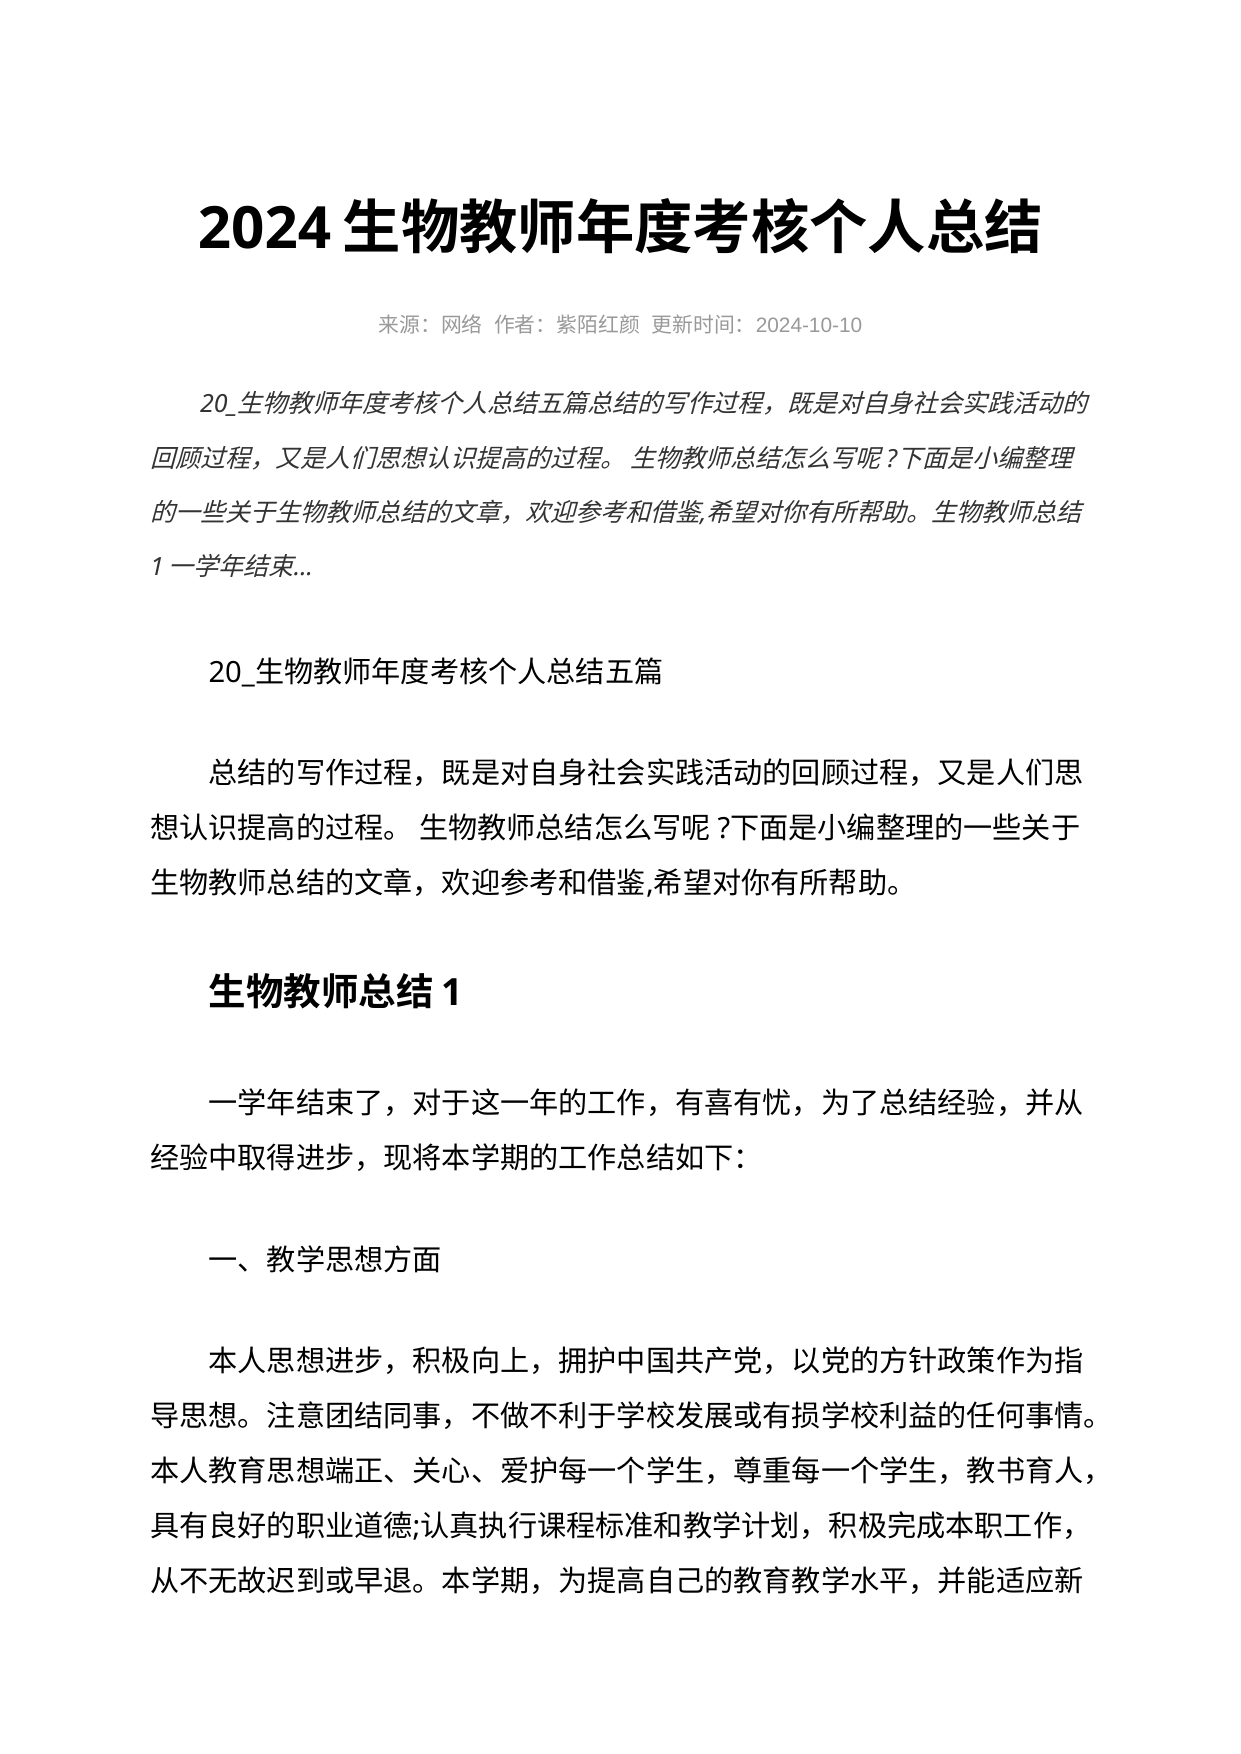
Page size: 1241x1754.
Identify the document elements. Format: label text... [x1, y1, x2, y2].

text 总结的写作过程，既是对自身社会实践活动的回顾过程，又是人们思想认识提高的过程。 生物教师总结怎么写呢 ?下面是小编整理的一些关于生物教师总结的文章，欢迎参考和借鉴,希望对你有所帮助。 [150, 750, 1090, 902]
text 一学年结束了，对于这一年的工作，有喜有忧，为了总结经验，并从经验中取得进步，现将本学期的工作总结如下： [150, 1079, 1090, 1177]
text 20_生物教师年度考核个人总结五篇总结的写作过程，既是对自身社会实践活动的回顾过程，又是人们思想认识提高的过程。 生物教师总结怎么写呢 ?下面是小编整理的一些关于生物教师总结的文章，欢迎参考和借鉴,希望对你有所帮助。生物教师总结1一学年结束... [150, 384, 1090, 583]
text 20_生物教师年度考核个人总结五篇 [150, 648, 1090, 691]
subtitle 2024生物教师年度考核个人总结 [150, 181, 1090, 266]
text 来源：网络 作者：紫陌红颜 更新时间：2024-10-10 [150, 313, 1090, 337]
text 一、教学思想方面 [150, 1236, 1090, 1278]
text 生物教师总结1 [150, 962, 1090, 1016]
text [150, 1338, 1090, 1600]
